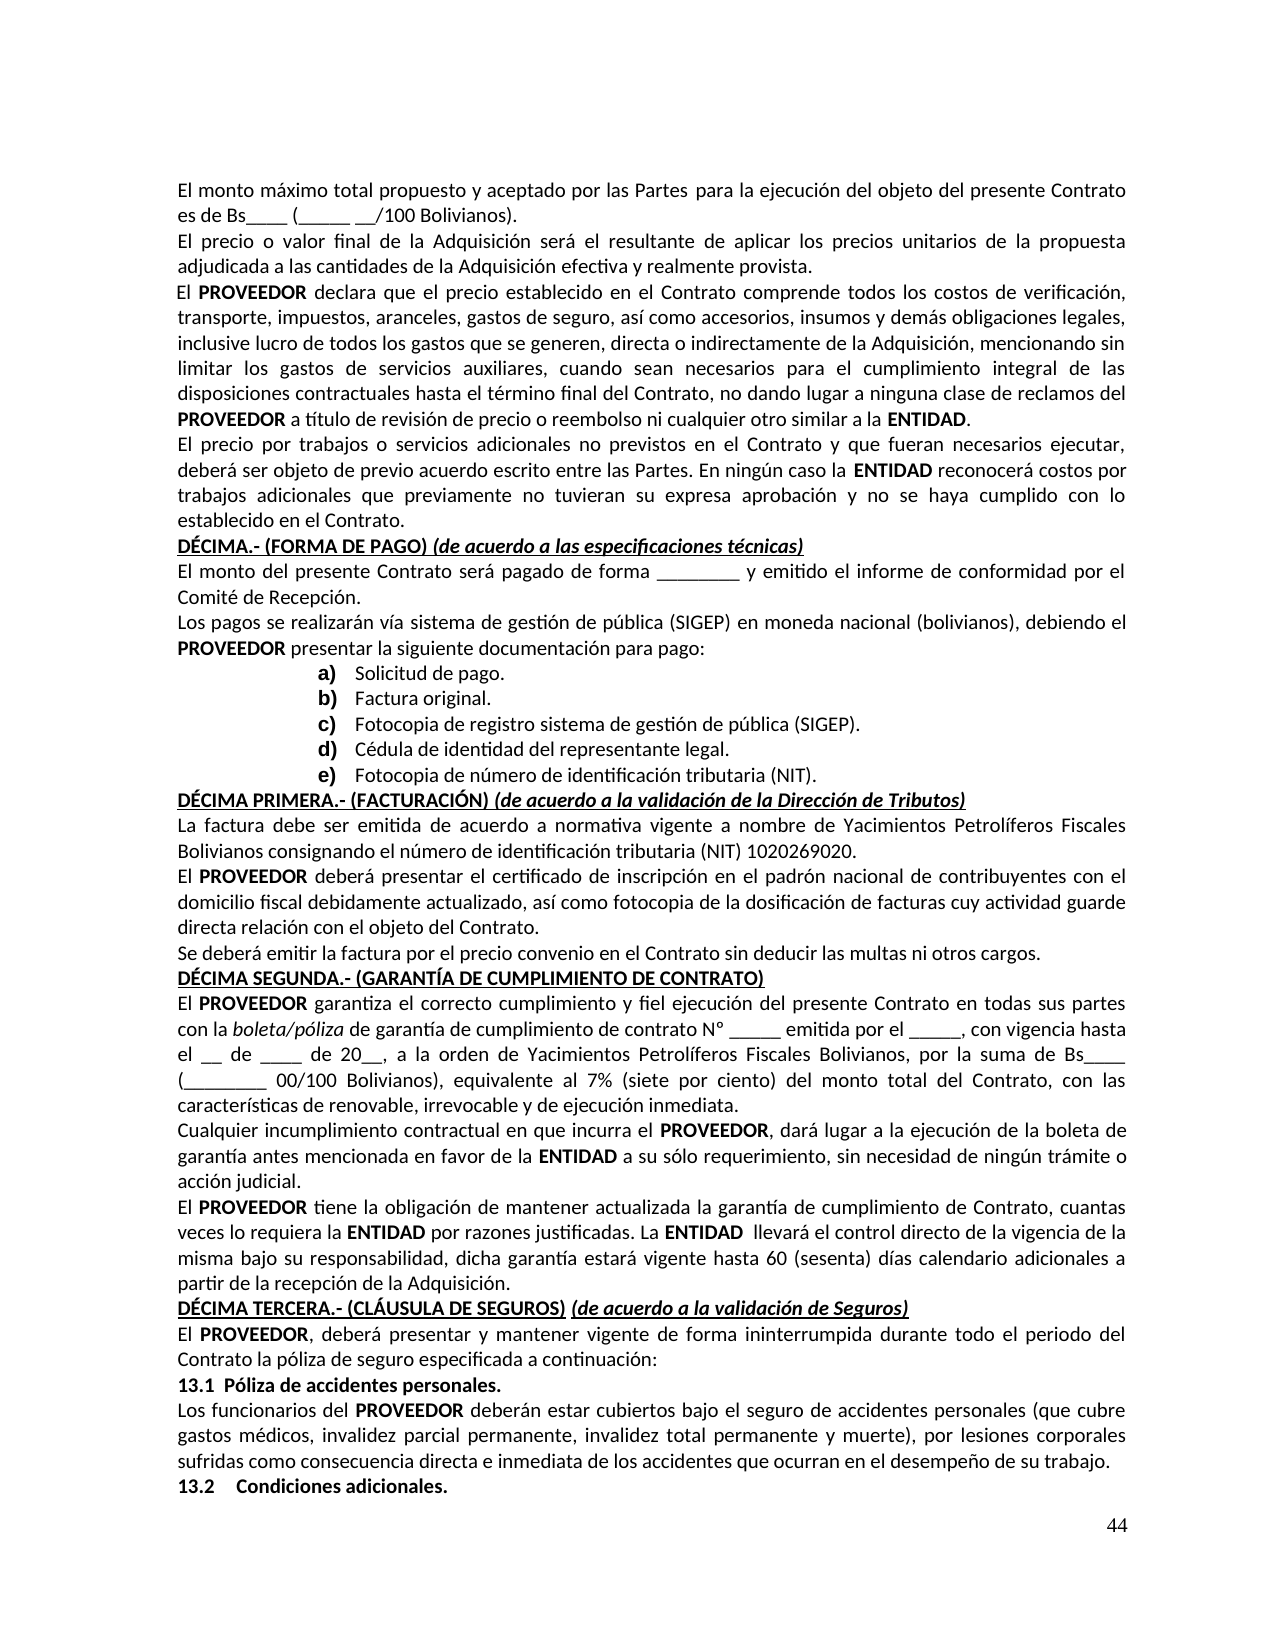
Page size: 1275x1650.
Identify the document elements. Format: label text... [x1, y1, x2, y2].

list Fotocopia de registro sistema de gestión de pública (SIGEP). [318, 711, 1127, 736]
text El PROVEEDOR declara que el precio establecido en el Contrato comprende todos los costos de verificación, transporte, impuestos, aranceles, gastos de seguro, así como accesorios, insumos y demás obligaciones legales, inclusive lucro de todos los gastos que se generen, directa o indirectamente de la Adquisición, mencionando sin limitar los gastos de servicios auxiliares, cuando sean necesarios para el cumplimiento integral de las disposiciones contractuales hasta el término final del Contrato, no dando lugar a ninguna clase de reclamos del PROVEEDOR a título de revisión de precio o reembolso ni cualquier otro similar a la ENTIDAD. [176, 279, 1127, 431]
text El precio o valor final de la Adquisición será el resultante de aplicar los precios unitarios de la propuesta adjudicada a las cantidades de la Adquisición efectiva y realmente provista. [177, 228, 1127, 279]
list Factura original. [318, 686, 1127, 711]
text El PROVEEDOR deberá presentar el certificado de inscripción en el padrón nacional de contribuyentes con el domicilio fiscal debidamente actualizado, así como fotocopia de la dosificación de facturas cuy actividad guarde directa relación con el objeto del Contrato. [177, 863, 1127, 940]
text DÉCIMA TERCERA.- (CLÁUSULA DE SEGUROS) (de acuerdo a la validación de Seguros) [177, 1296, 1127, 1321]
text La factura debe ser emitida de acuerdo a normativa vigente a nombre de Yacimientos Petrolíferos Fiscales Bolivianos consignando el número de identificación tributaria (NIT) 1020269020. [177, 813, 1127, 863]
text El monto del presente Contrato será pagado de forma ________ y emitido el informe de conformidad por el Comité de Recepción. [177, 558, 1127, 609]
text DÉCIMA PRIMERA.- (FACTURACIÓN) (de acuerdo a la validación de la Dirección de Tributos) [177, 787, 1127, 813]
text 13.1 Póliza de accidentes personales. [177, 1372, 1127, 1397]
text El PROVEEDOR, deberá presentar y mantener vigente de forma ininterrumpida durante todo el periodo del Contrato la póliza de seguro especificada a continuación: [177, 1321, 1127, 1372]
list Solicitud de pago. [318, 660, 1127, 686]
text El PROVEEDOR garantiza el correcto cumplimiento y fiel ejecución del presente Contrato en todas sus partes con la boleta/póliza de garantía de cumplimiento de contrato Nº _____ emitida por el _____, con vigencia hasta el __ de ____ de 20__, a la orden de Yacimientos Petrolíferos Fiscales Bolivianos, por la suma de Bs____ (________ 00/100 Bolivianos), equivalente al 7% (siete por ciento) del monto total del Contrato, con las características de renovable, irrevocable y de ejecución inmediata. [177, 991, 1127, 1118]
text Los pagos se realizarán vía sistema de gestión de pública (SIGEP) en moneda nacional (bolivianos), debiendo el PROVEEDOR presentar la siguiente documentación para pago: [177, 609, 1127, 660]
list El precio por trabajos o servicios adicionales no previstos en el Contrato y que fueran necesarios ejecutar, deberá ser objeto de previo acuerdo escrito entre las Partes. En ningún caso la ENTIDAD reconocerá costos por trabajos adicionales que previamente no tuvieran su expresa aprobación y no se haya cumplido con lo establecido en el Contrato. [177, 431, 1127, 533]
list Cédula de identidad del representante legal. [318, 736, 1127, 762]
text El PROVEEDOR tiene la obligación de mantener actualizada la garantía de cumplimiento de Contrato, cuantas veces lo requiera la ENTIDAD por razones justificadas. La ENTIDAD llevará el control directo de la vigencia de la misma bajo su responsabilidad, dicha garantía estará vigente hasta 60 (sesenta) días calendario adicionales a partir de la recepción de la Adquisición. [177, 1194, 1127, 1296]
text El monto máximo total propuesto y aceptado por las Partes para la ejecución del objeto del presente Contrato es de Bs____ (_____ __/100 Bolivianos). [177, 177, 1127, 228]
list Condiciones adicionales. [177, 1473, 1127, 1499]
text DÉCIMA.- (FORMA DE PAGO) (de acuerdo a las especificaciones técnicas) [177, 533, 1127, 558]
text DÉCIMA SEGUNDA.- (GARANTÍA DE CUMPLIMIENTO DE CONTRATO) [177, 965, 1127, 991]
text Los funcionarios del PROVEEDOR deberán estar cubiertos bajo el seguro de accidentes personales (que cubre gastos médicos, invalidez parcial permanente, invalidez total permanente y muerte), por lesiones corporales sufridas como consecuencia directa e inmediata de los accidentes que ocurran en el desempeño de su trabajo. [177, 1397, 1127, 1473]
text Se deberá emitir la factura por el precio convenio en el Contrato sin deducir las multas ni otros cargos. [177, 940, 1127, 965]
list Fotocopia de número de identificación tributaria (NIT). [318, 762, 1127, 787]
text Cualquier incumplimiento contractual en que incurra el PROVEEDOR, dará lugar a la ejecución de la boleta de garantía antes mencionada en favor de la ENTIDAD a su sólo requerimiento, sin necesidad de ningún trámite o acción judicial. [177, 1118, 1128, 1194]
